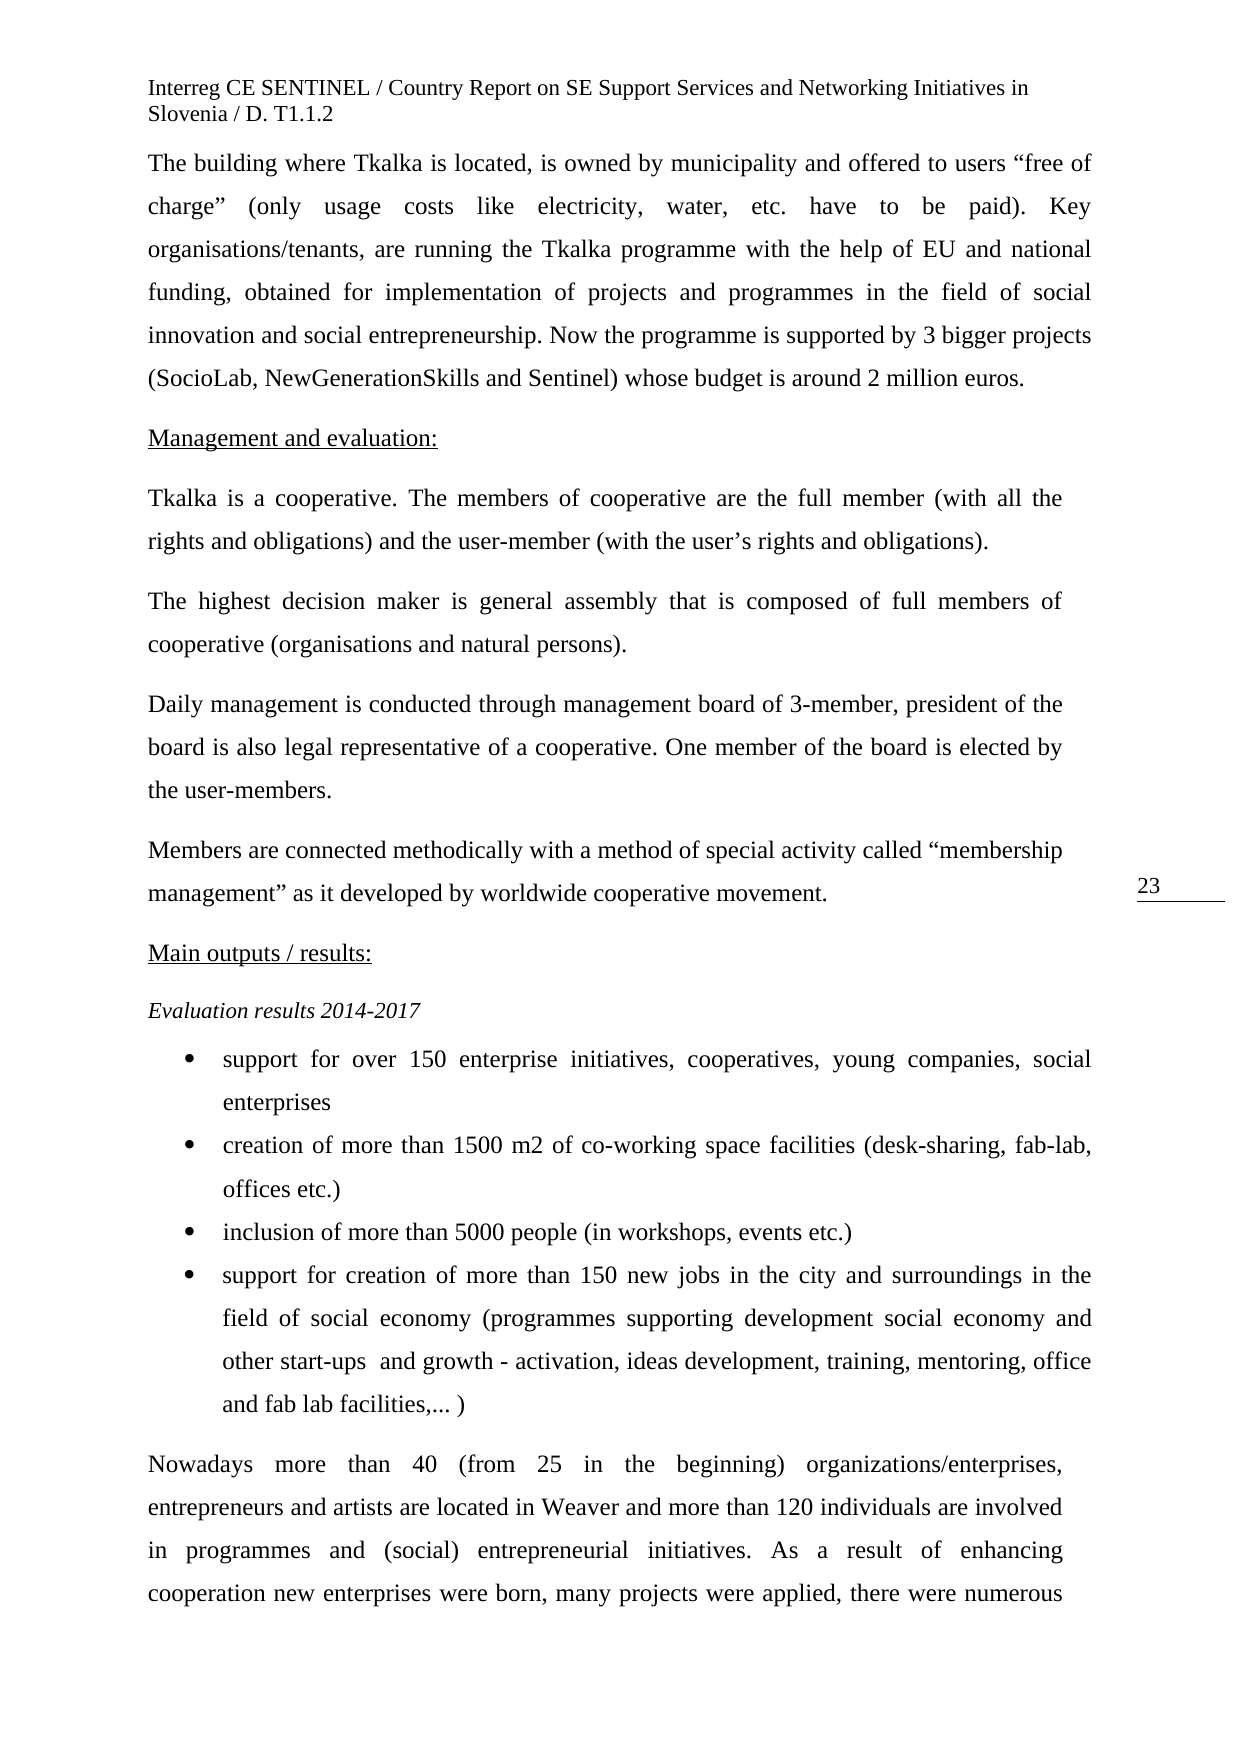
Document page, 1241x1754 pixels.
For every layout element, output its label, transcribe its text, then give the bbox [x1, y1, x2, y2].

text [148, 1449, 1064, 1607]
list inclusion of more than 5000 people (in workshops, events etc.) [185, 1217, 1093, 1246]
list creation of more than 1500 m2 of co-working space facilities (desk-sharing, fab-lab, offices etc.) [185, 1131, 1093, 1202]
text Evaluation results 2014-2017 [148, 997, 1093, 1024]
text Management and evaluation: [148, 423, 1093, 452]
list support for over 150 enterprise initiatives, cooperatives, young companies, social enterprises [185, 1044, 1093, 1116]
text Daily management is conducted through management board of 3-member, president of the board is also legal representative of a cooperative. One member of the board is elected by the user-members. [148, 689, 1063, 804]
text Tkalka is a cooperative. The members of cooperative are the full member (with all the rights and obligations) and the user-member (with the user’s rights and obligations). [148, 483, 1063, 555]
text The highest decision maker is general assembly that is composed of full members of cooperative (organisations and natural persons). [148, 586, 1063, 658]
text Main outputs / results: [148, 938, 1093, 966]
list support for creation of more than 150 new jobs in the city and surroundings in the field of social economy (programmes supporting development social economy and other start-ups and growth - activation, ideas development, training, mentoring, office and fab lab facilities,... ) [185, 1260, 1093, 1418]
text Members are connected methodically with a method of special activity called “membership management” as it developed by worldwide cooperative movement. [148, 835, 1064, 907]
text The building where Tkalka is located, is owned by municipality and offered to users “free of charge” (only usage costs like electricity, water, etc. have to be paid). Key organisations/tenants, are running the Tkalka programme with the help of EU and national funding, obtained for implementation of projects and programmes in the field of social innovation and social entrepreneurship. Now the programme is supported by 3 bigger projects (SocioLab, NewGenerationSkills and Sentinel) whose budget is around 2 million euros. [148, 148, 1093, 392]
